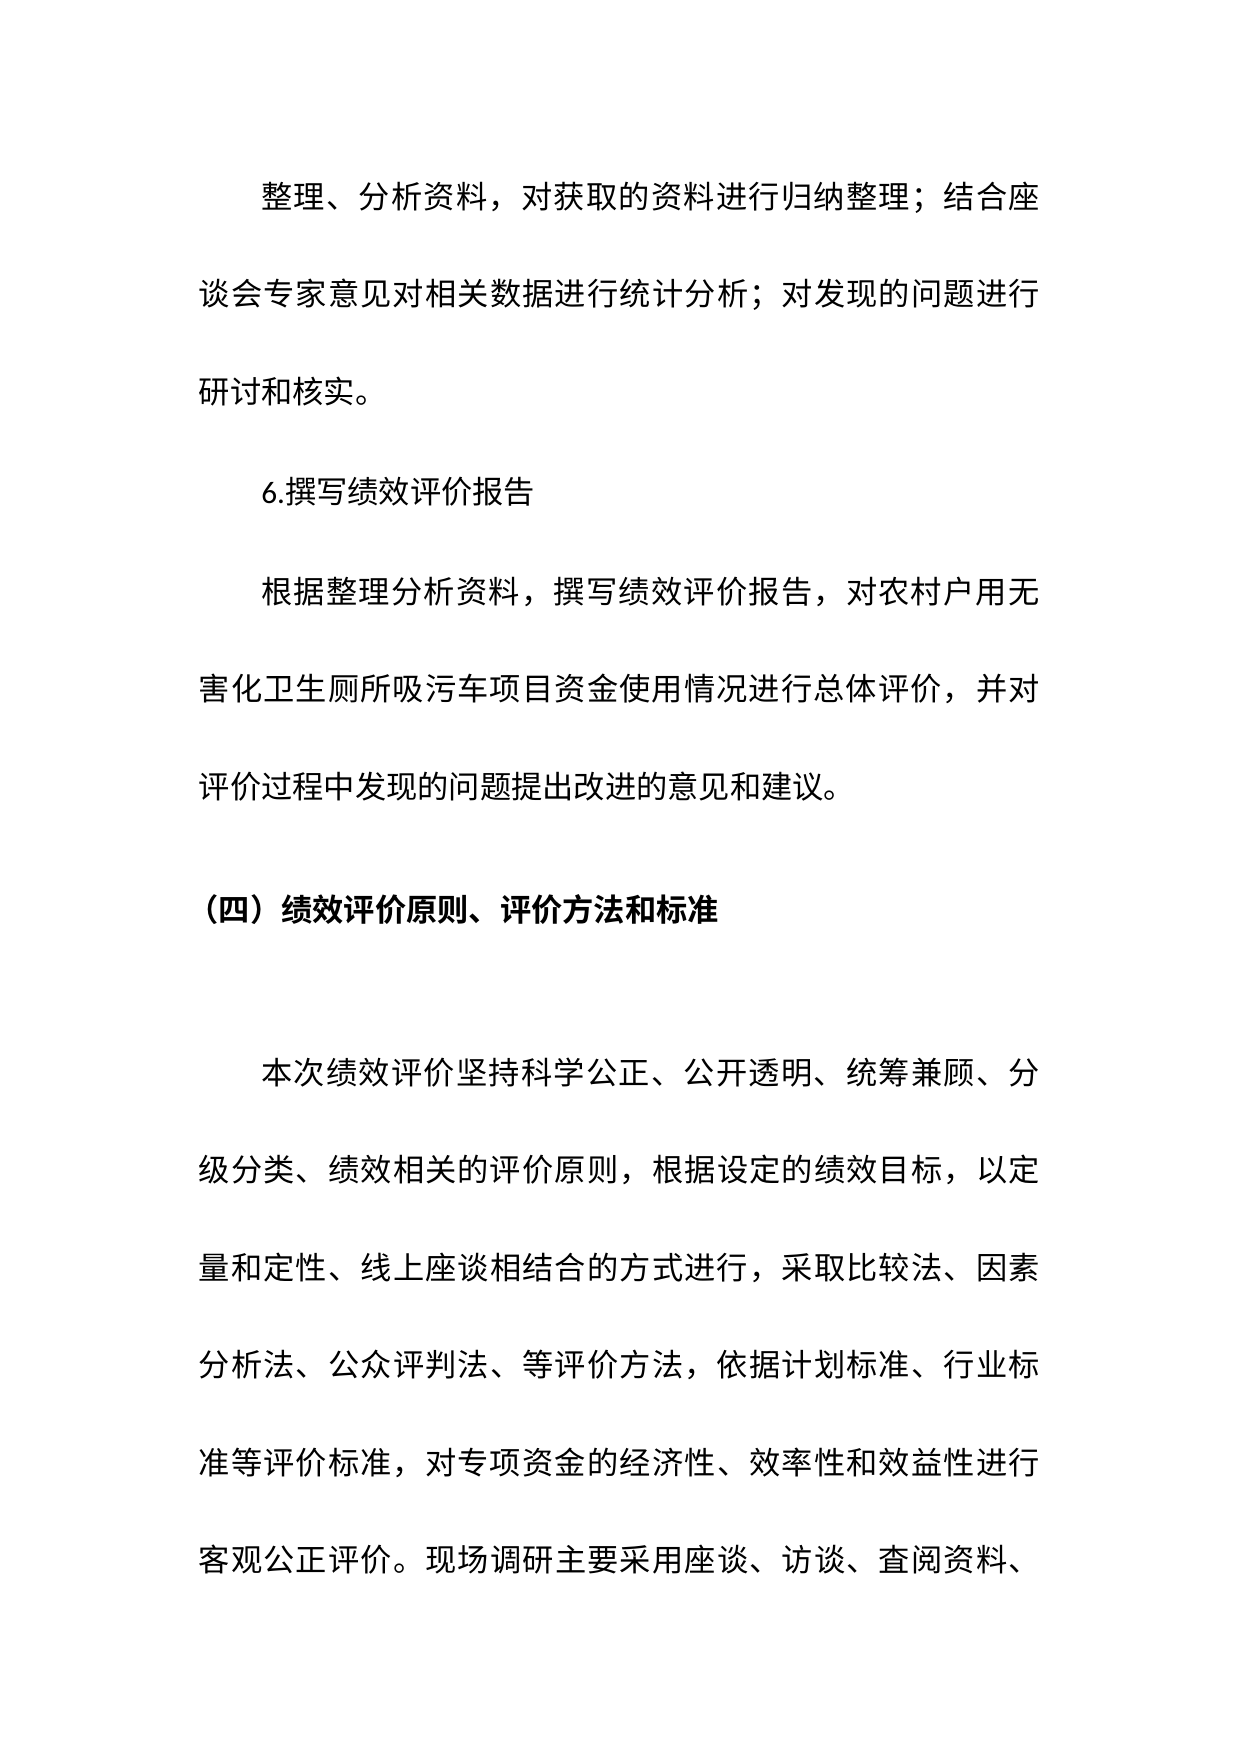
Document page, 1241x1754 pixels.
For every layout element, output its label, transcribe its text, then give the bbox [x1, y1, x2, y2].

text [198, 1038, 1042, 1591]
list 6.撰写绩效评价报告 [198, 457, 1042, 522]
subtitle （四）绩效评价原则、评价方法和标准 [187, 875, 1053, 940]
list 根据整理分析资料，撰写绩效评价报告，对农村户用无害化卫生厕所吸污车项目资金使用情况进行总体评价，并对评价过程中发现的问题提出改进的意见和建议。 [198, 557, 1042, 817]
text 整理、分析资料，对获取的资料进行归纳整理；结合座谈会专家意见对相关数据进行统计分析；对发现的问题进行研讨和核实。 [198, 162, 1042, 422]
